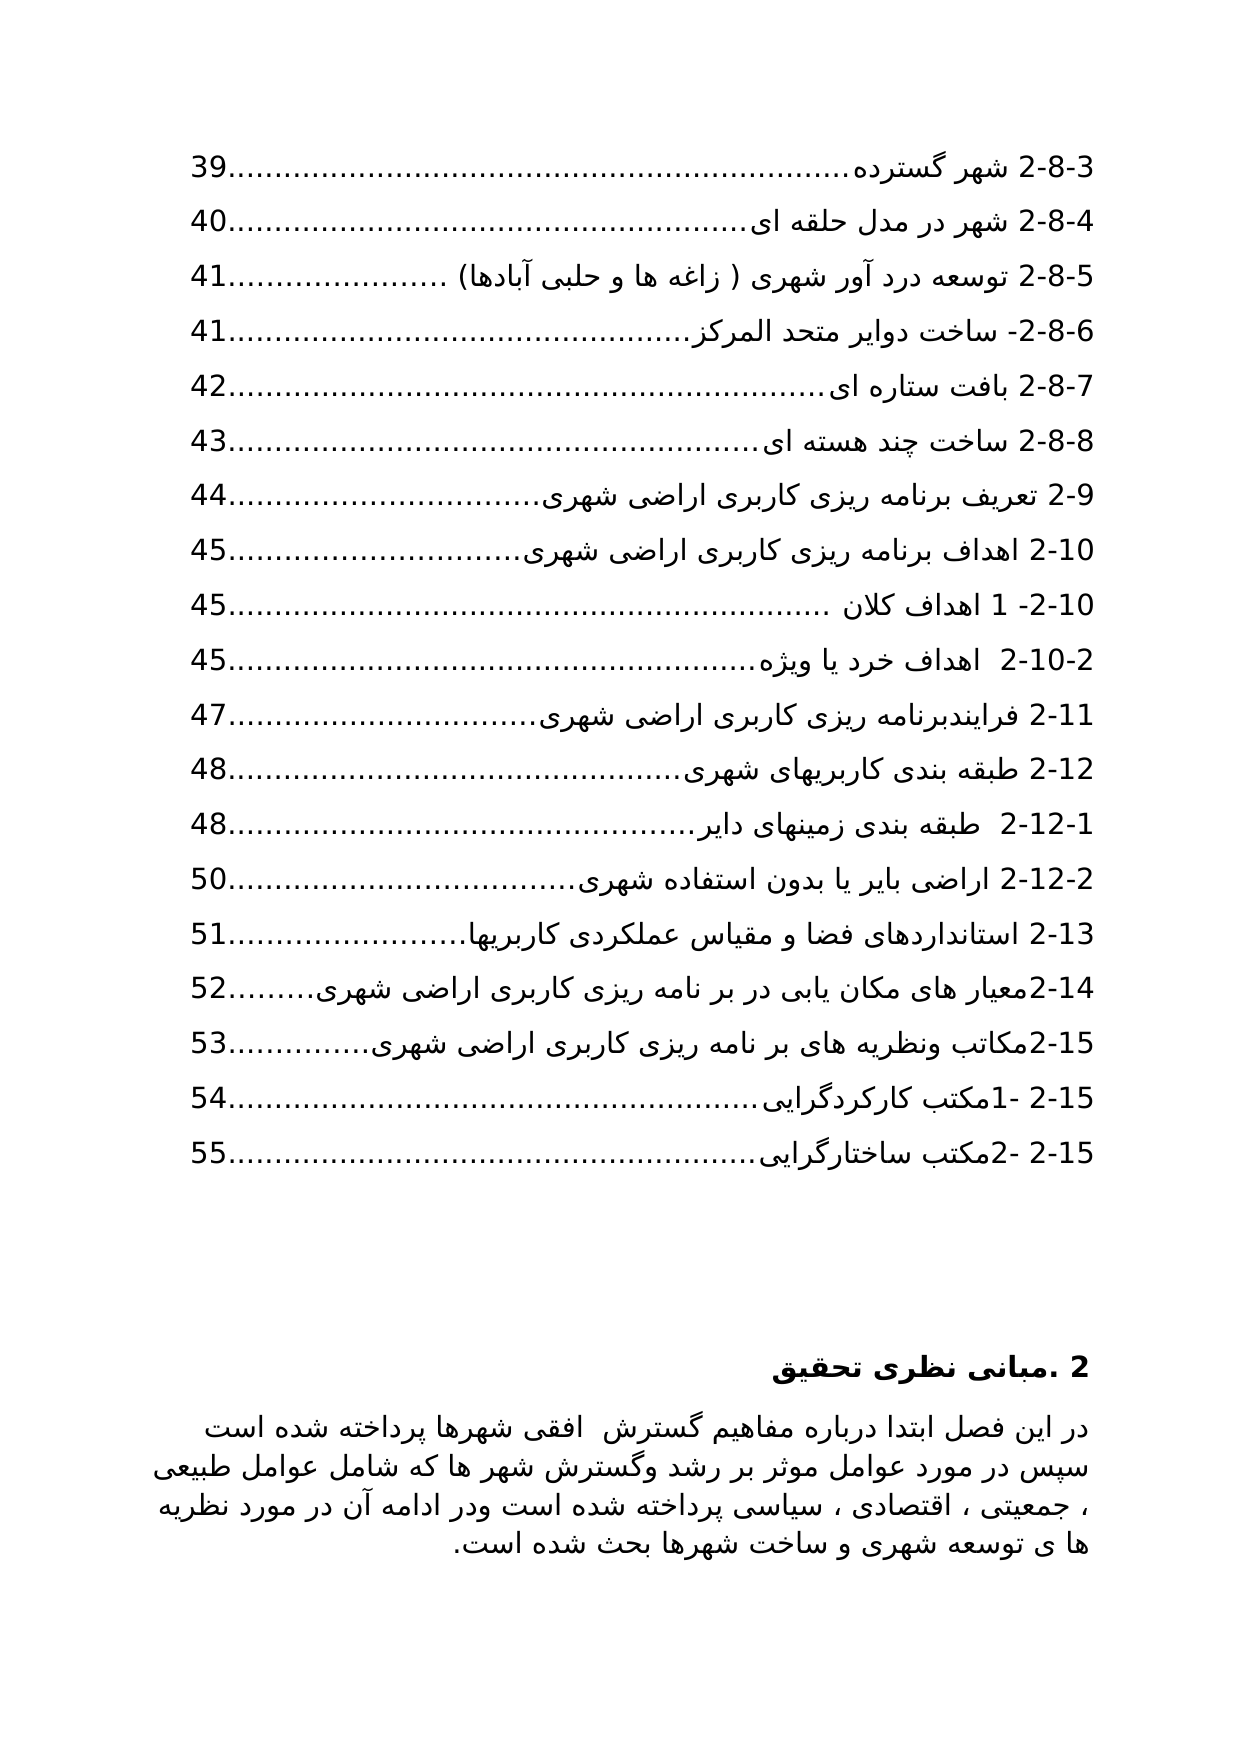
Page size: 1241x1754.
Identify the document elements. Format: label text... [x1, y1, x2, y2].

text 2-13 استانداردهای فضا و مقیاس عملکردی کاربریها 51 [150, 917, 1095, 951]
text 2-8-3 شهر گسترده 39 [150, 150, 1095, 184]
text 2-14معیار های مکان یابی در بر نامه ریزی کاربری اراضی شهری 52 [150, 972, 1095, 1006]
text 2-15مکاتب ونظریه های بر نامه ریزی کاربری اراضی شهری 53 [150, 1027, 1095, 1061]
text 2 .مبانی نظری تحقیق [150, 1350, 1090, 1384]
text 2-11 فرایندبرنامه ریزی کاربری اراضی شهری 47 [150, 698, 1095, 732]
text 2-15 -1مکتب كاركردگرایی 54 [150, 1081, 1095, 1115]
text 2-15 -2مکتب ساختارگرایی 55 [150, 1136, 1095, 1170]
text 2-8-7 بافت ستاره ای 42 [150, 369, 1095, 403]
text 2-8-4 شهر در مدل حلقه ای 40 [150, 205, 1095, 239]
text 2-12-1 طبقه بندی زمینهای دایر 48 [150, 807, 1095, 841]
text 2-10 اهداف برنامه ریزی کاربری اراضی شهری 45 [150, 533, 1095, 567]
text 2-9 تعریف برنامه ریزی کاربری اراضی شهری 44 [150, 479, 1095, 513]
text 2-12 طبقه بندی کاربریهای شهری 48 [150, 753, 1095, 787]
text 2-12-2 اراضی بایر یا بدون استفاده شهری 50 [150, 862, 1095, 896]
text 2-10-2 اهداف خرد یا ویژه 45 [150, 643, 1095, 677]
text در این فصل ابتدا درباره مفاهیم گسترش افقی شهرها پرداخته شده است سپس در مورد عوامل موثر بر رشد وگسترش شهر ها که شامل عوامل طبیعی ، جمعیتی ، اقتصادی ، سیاسی پرداخته شده است ودر ادامه آن در مورد نظریه ها ی توسعه شهری و ساخت شهرها بحث شده است. [150, 1410, 1090, 1561]
text 2-8-6- ساخت دوایر متحد المرکز 41 [150, 314, 1095, 348]
text 2-8-5 توسعه درد آور شهری ( زاغه ها و حلبی آبادها) 41 [150, 259, 1095, 293]
text 2-8-8 ساخت چند هسته ای 43 [150, 424, 1095, 458]
text 2-10- 1 اهداف کلان 45 [150, 588, 1095, 622]
